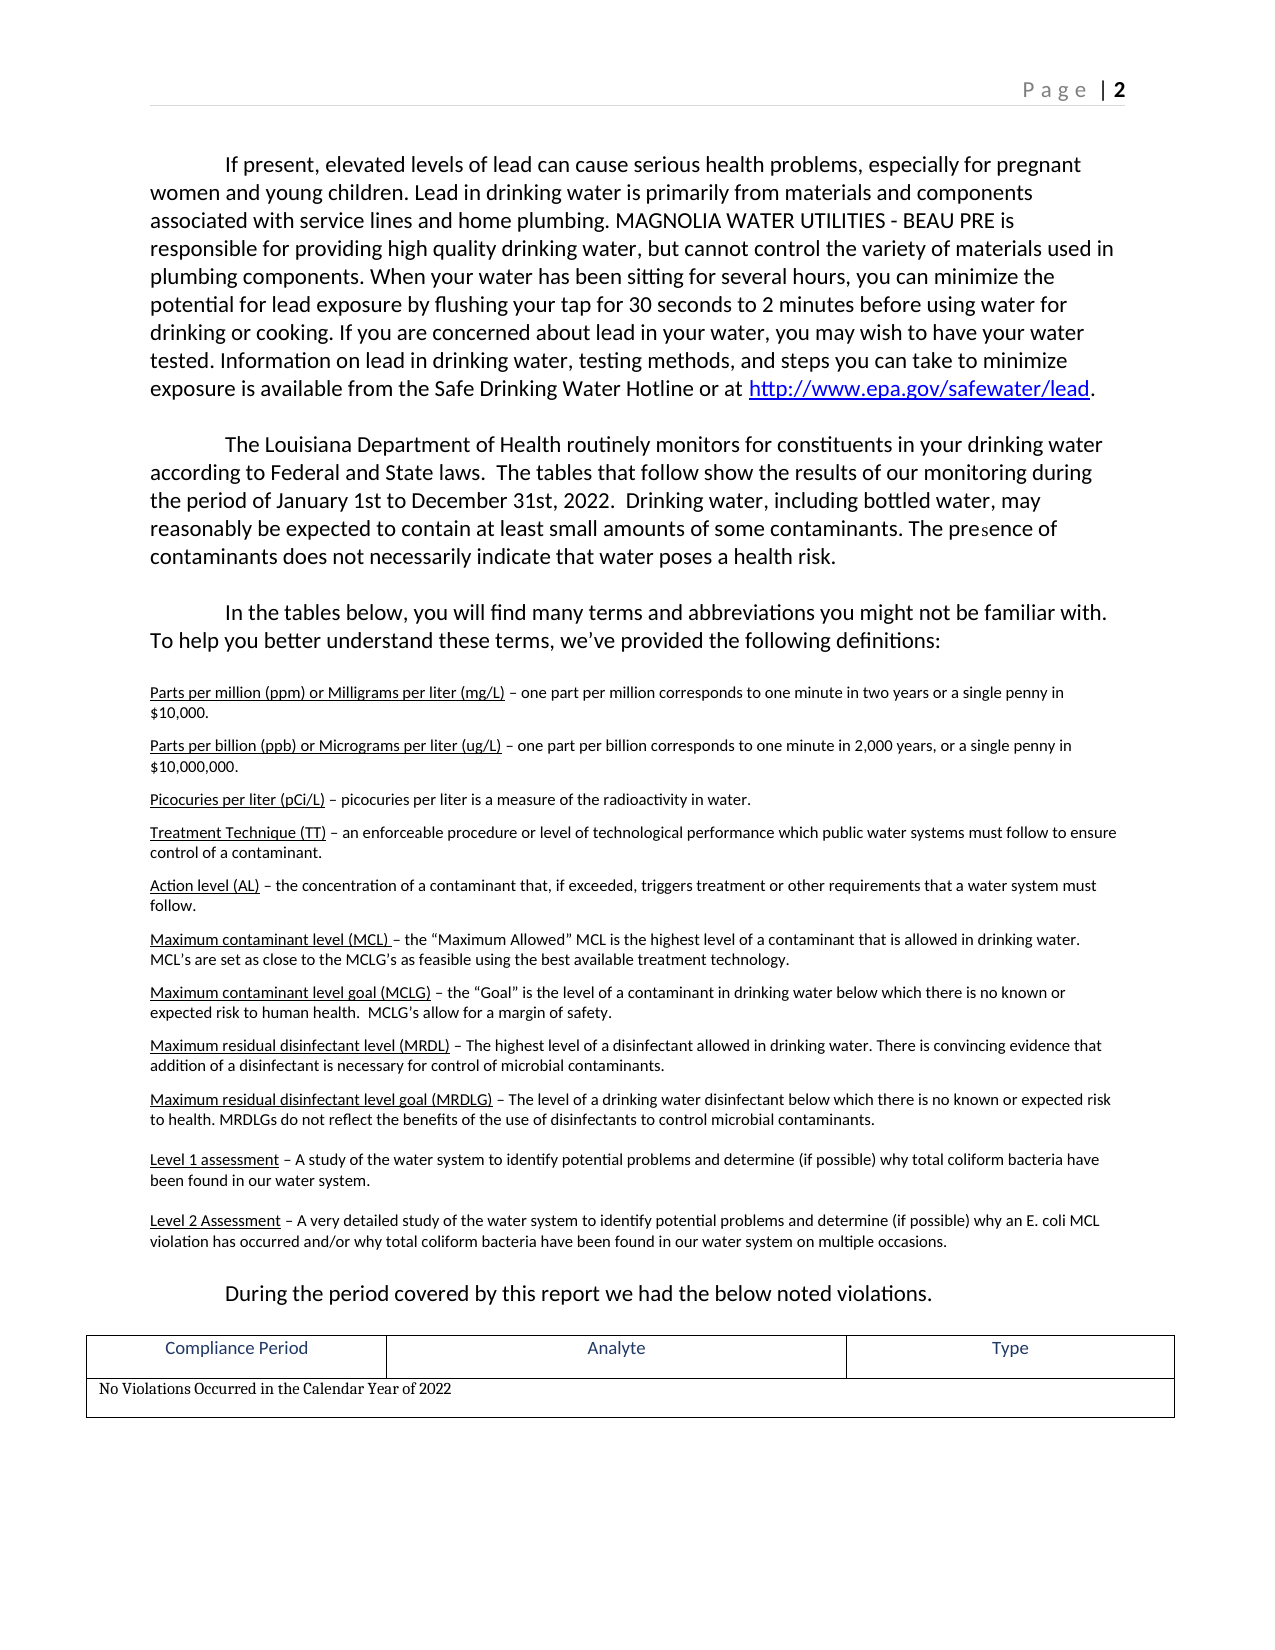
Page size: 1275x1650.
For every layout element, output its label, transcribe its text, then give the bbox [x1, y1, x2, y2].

table_header Analyte [387, 1336, 846, 1378]
text If present, elevated levels of lead can cause serious health problems, especially for pregnant women and young children. Lead in drinking water is primarily from materials and components associated with service lines and home plumbing. MAGNOLIA WATER UTILITIES - BEAU PRE is responsible for providing high quality drinking water, but cannot control the variety of materials used in plumbing components. When your water has been sitting for several hours, you can minimize the potential for lead exposure by flushing your tap for 30 seconds to 2 minutes before using water for drinking or cooking. If you are concerned about lead in your water, you may wish to have your water tested. Information on lead in drinking water, testing methods, and steps you can take to minimize exposure is available from the Safe Drinking Water Hotline or at http://www.epa.gov/safewater/lead. [150, 150, 1125, 402]
text Maximum contaminant level goal (MCLG) – the “Goal” is the level of a contaminant in drinking water below which there is no known or expected risk to human health. MCLG’s allow for a margin of safety. [150, 982, 1125, 1023]
text Treatment Technique (TT) – an enforceable procedure or level of technological performance which public water systems must follow to ensure control of a contaminant. [150, 822, 1125, 863]
text Maximum contaminant level (MCL) – the “Maximum Allowed” MCL is the highest level of a contaminant that is allowed in drinking water. MCL’s are set as close to the MCLG’s as feasible using the best available treatment technology. [150, 929, 1125, 969]
text In the tables below, you will find many terms and abbreviations you might not be familiar with. To help you better understand these terms, we’ve provided the following definitions: [150, 598, 1125, 654]
text Maximum residual disinfectant level goal (MRDLG) – The level of a drinking water disinfectant below which there is no known or expected risk to health. MRDLGs do not reflect the benefits of the use of disinfectants to control microbial contaminants. [150, 1089, 1125, 1129]
text During the period covered by this report we had the below noted violations. [150, 1279, 1125, 1307]
table_header Compliance Period [87, 1336, 386, 1378]
text Parts per million (ppm) or Milligrams per liter (mg/L) – one part per million corresponds to one minute in two years or a single penny in $10,000. [150, 682, 1125, 723]
text Parts per billion (ppb) or Micrograms per liter (ug/L) – one part per billion corresponds to one minute in 2,000 years, or a single penny in $10,000,000. [150, 736, 1125, 776]
text Action level (AL) – the concentration of a contaminant that, if exceeded, triggers treatment or other requirements that a water system must follow. [150, 875, 1125, 916]
text Level 2 Assessment – A very detailed study of the water system to identify potential problems and determine (if possible) why an E. coli MCL violation has occurred and/or why total coliform bacteria have been found in our water system on multiple occasions. [150, 1211, 1125, 1251]
text Maximum residual disinfectant level (MRDL) – The highest level of a disinfectant allowed in drinking water. There is convincing evidence that addition of a disinfectant is necessary for control of microbial contaminants. [150, 1035, 1125, 1076]
text Picocuries per liter (pCi/L) – picocuries per liter is a measure of the radioactivity in water. [150, 789, 1125, 809]
text Level 1 assessment – A study of the water system to identify potential problems and determine (if possible) why total coliform bacteria have been found in our water system. [150, 1150, 1125, 1190]
text The Louisiana Department of Health routinely monitors for constituents in your drinking water according to Federal and State laws. The tables that follow show the results of our monitoring during the period of January 1st to December 31st, 2022. Drinking water, including bottled water, may reasonably be expected to contain at least small amounts of some contaminants. The presence of contaminants does not necessarily indicate that water poses a health risk. [150, 430, 1125, 570]
table_header Type [847, 1336, 1174, 1378]
table_cell No Violations Occurred in the Calendar Year of 2022 [87, 1379, 1174, 1417]
